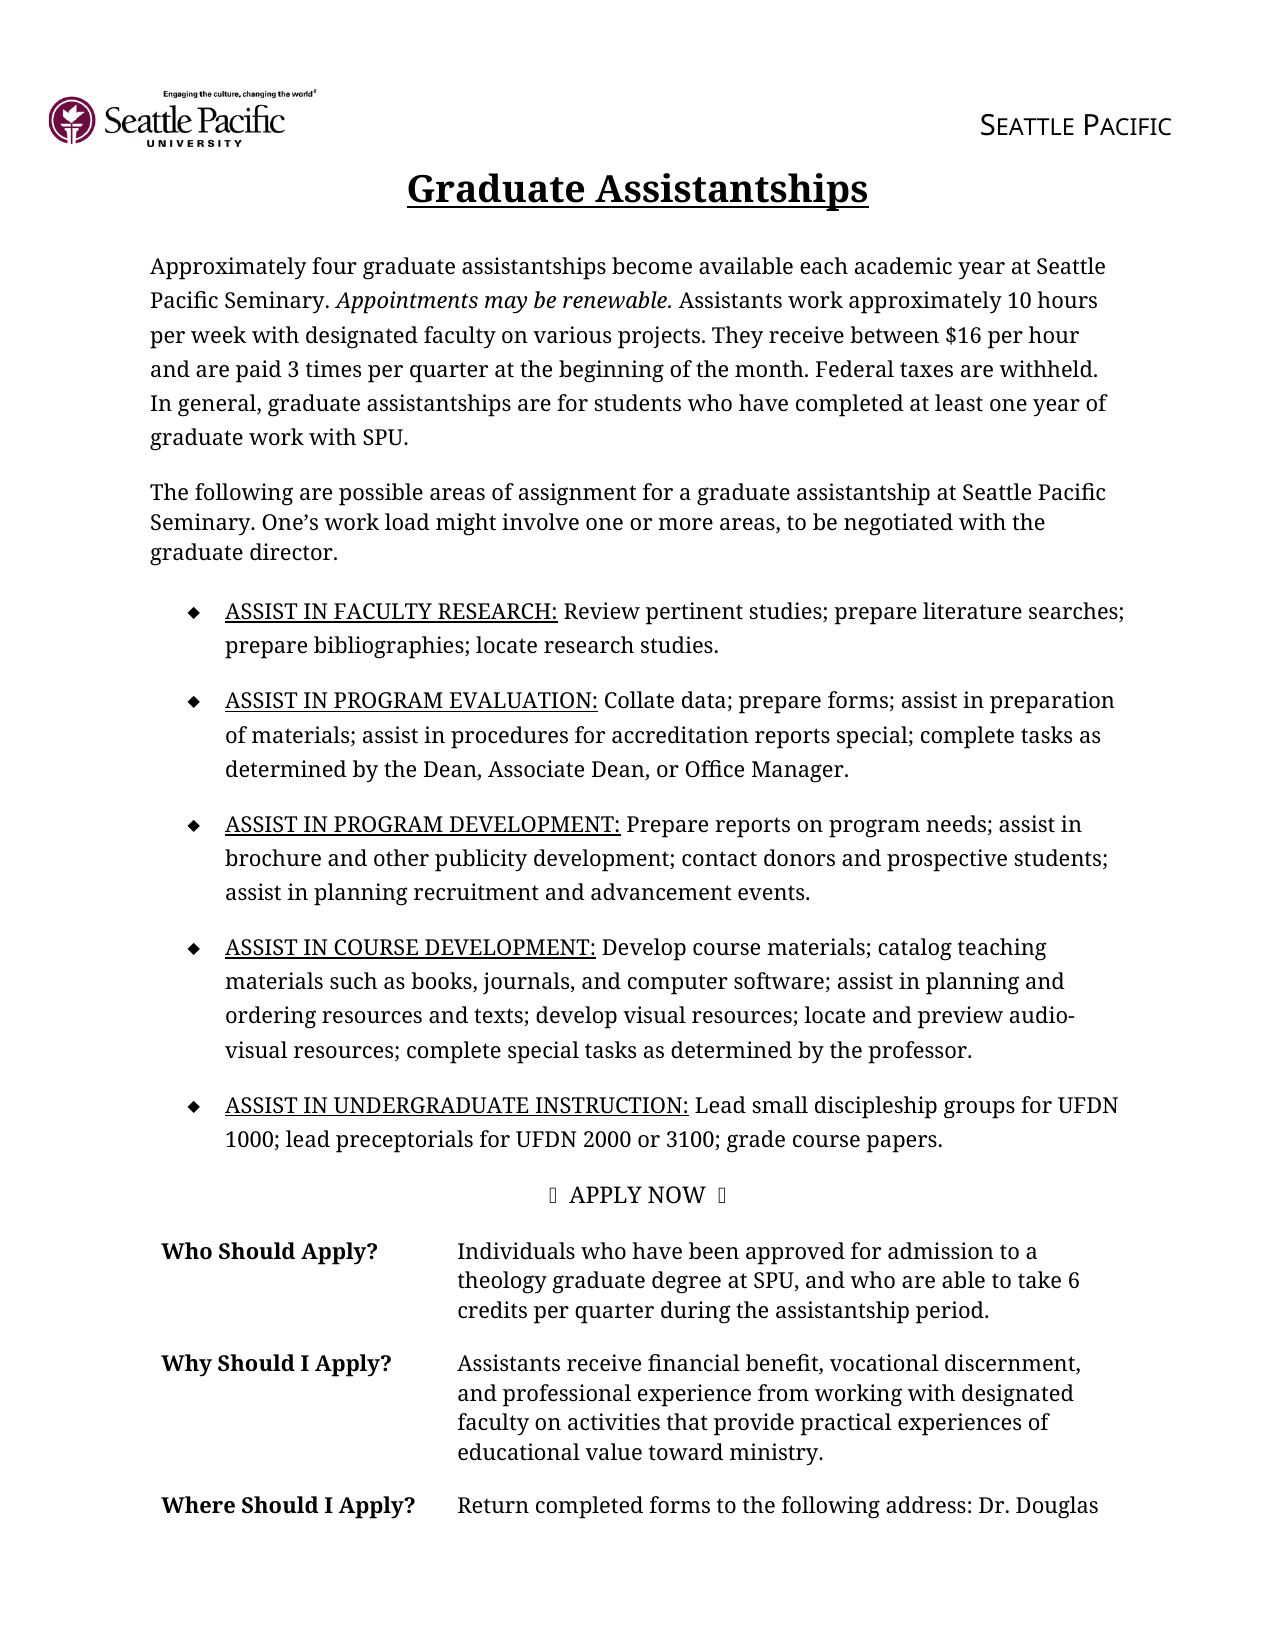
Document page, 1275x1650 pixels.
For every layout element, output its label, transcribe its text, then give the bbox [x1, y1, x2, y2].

list ASSIST IN UNDERGRADUATE INSTRUCTION: Lead small discipleship groups for UFDN 1000; lead preceptorials for UFDN 2000 or 3100; grade course papers. [187, 1090, 1125, 1154]
text Approximately four graduate assistantships become available each academic year at Seattle Pacific Seminary. Appointments may be renewable. Assistants work approximately 10 hours per week with designated faculty on various projects. They receive between $16 per hour and are paid 3 times per quarter at the beginning of the month. Federal taxes are withheld. In general, graduate assistantships are for students who have completed at least one year of graduate work with SPU. [150, 251, 1125, 452]
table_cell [150, 1490, 446, 1519]
list ASSIST IN PROGRAM DEVELOPMENT: Prepare reports on program needs; assist in brochure and other publicity development; contact donors and prospective students; assist in planning recruitment and advancement events. [187, 809, 1125, 907]
list ASSIST IN FACULTY RESEARCH: Review pertinent studies; prepare literature searches; prepare bibliographies; locate research studies. [187, 596, 1125, 660]
table_header Individuals who have been approved for admission to a theology graduate degree at SPU, and who are able to take 6 credits per quarter during the assistantship period. [446, 1236, 1125, 1348]
table_header Who Should Apply? [150, 1236, 446, 1348]
text The following are possible areas of assignment for a graduate assistantship at Seattle Pacific Seminary. One’s work load might involve one or more areas, to be negotiated with the graduate director. [150, 477, 1125, 567]
list ASSIST IN PROGRAM EVALUATION: Collate data; prepare forms; assist in preparation of materials; assist in procedures for accreditation reports special; complete tasks as determined by the Dean, Associate Dean, or Office Manager. [187, 686, 1125, 784]
text Graduate Assistantships [150, 162, 1125, 213]
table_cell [446, 1490, 1125, 1519]
table_cell Assistants receive financial benefit, vocational discernment, and professional experience from working with designated faculty on activities that provide practical experiences of educational value toward ministry. [446, 1348, 1125, 1489]
table_cell Why Should I Apply? [150, 1348, 446, 1489]
text APPLY NOW [150, 1179, 1125, 1210]
list ASSIST IN COURSE DEVELOPMENT: Develop course materials; catalog teaching materials such as books, journals, and computer software; assist in planning and ordering resources and texts; develop visual resources; locate and preview audio-visual resources; complete special tasks as determined by the professor. [187, 932, 1125, 1064]
picture [48, 89, 317, 147]
